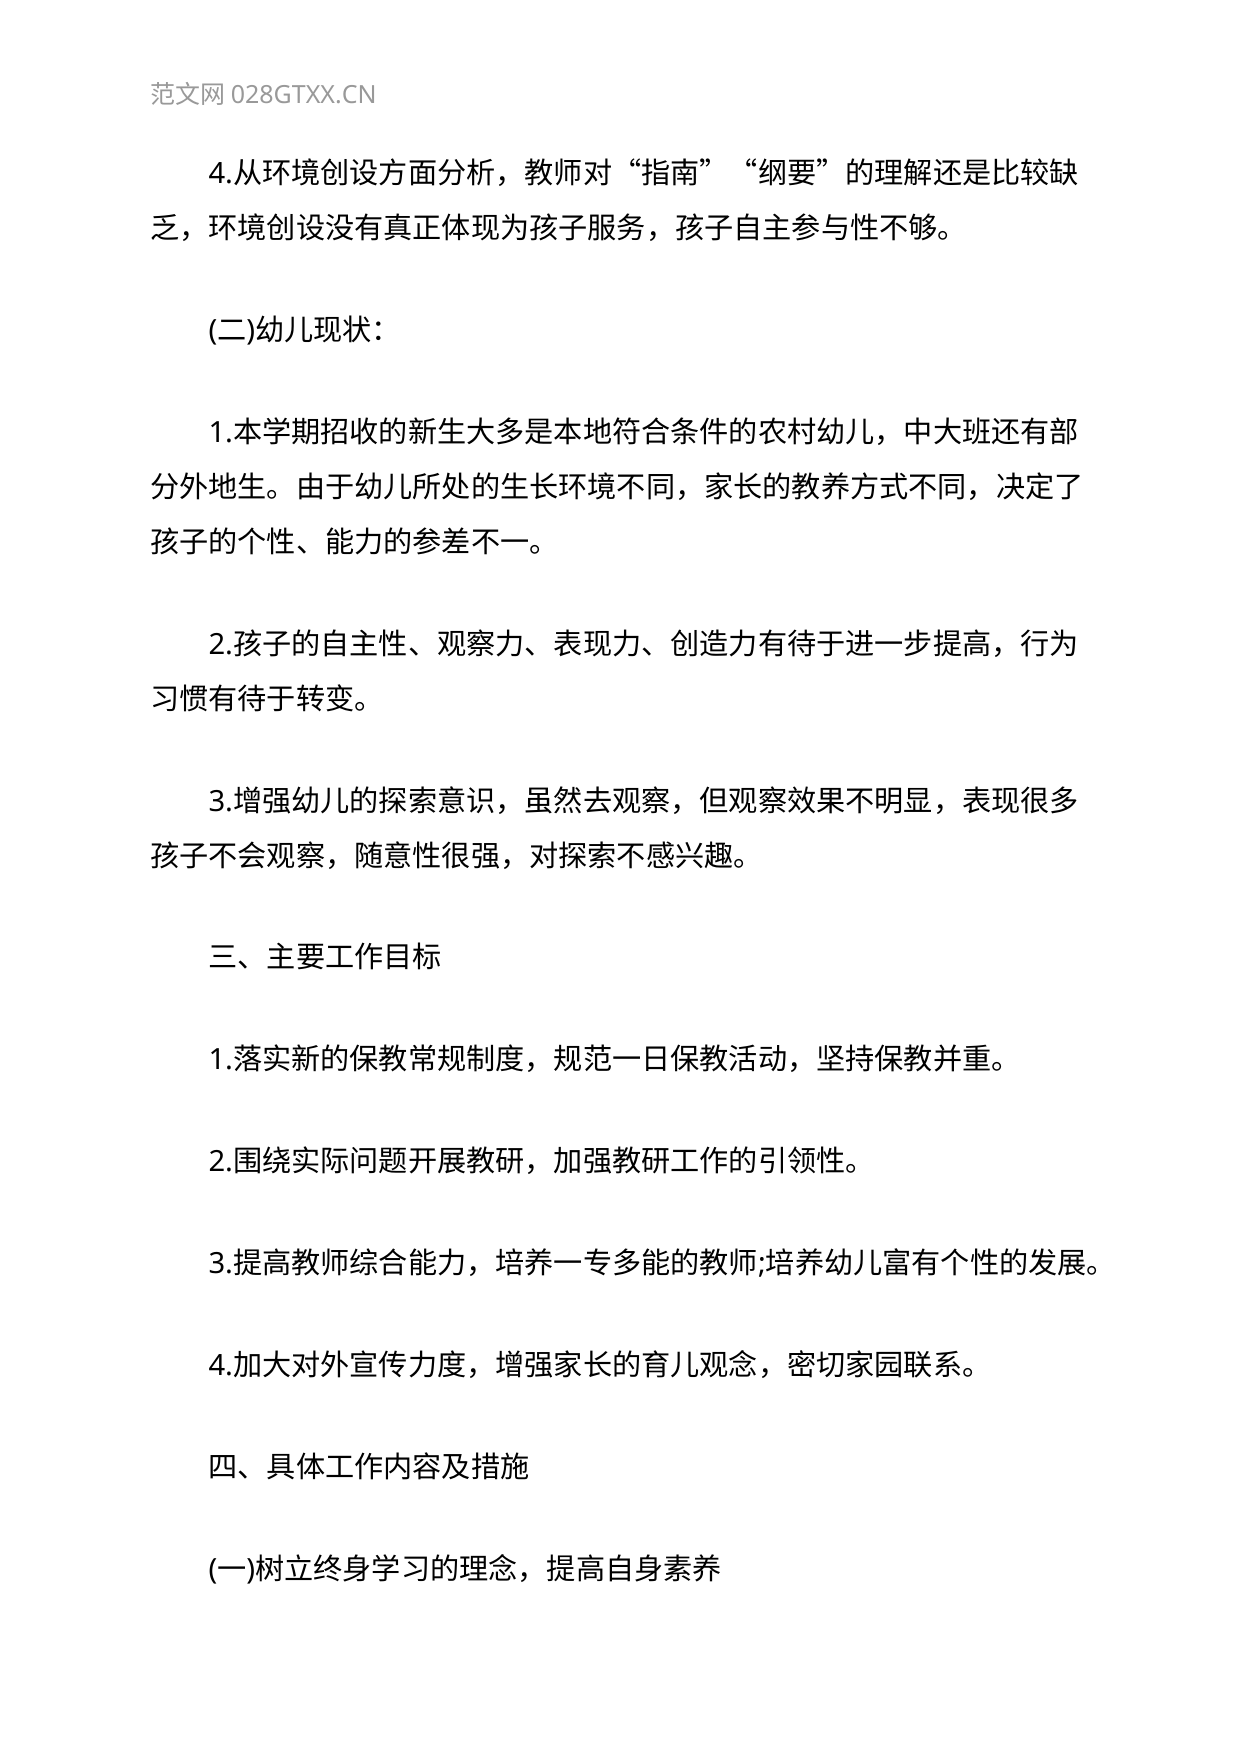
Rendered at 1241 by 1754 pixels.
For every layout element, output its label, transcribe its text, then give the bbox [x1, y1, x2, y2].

text 四、具体工作内容及措施 [150, 1444, 1090, 1486]
text 1.本学期招收的新生大多是本地符合条件的农村幼儿，中大班还有部分外地生。由于幼儿所处的生长环境不同，家长的教养方式不同，决定了孩子的个性、能力的参差不一。 [150, 409, 1090, 561]
text 3.提高教师综合能力，培养一专多能的教师;培养幼儿富有个性的发展。 [150, 1240, 1090, 1282]
text (一)树立终身学习的理念，提高自身素养 [150, 1545, 1090, 1588]
text 4.从环境创设方面分析，教师对“指南”“纲要”的理解还是比较缺乏，环境创设没有真正体现为孩子服务，孩子自主参与性不够。 [150, 150, 1090, 247]
text 三、主要工作目标 [150, 934, 1090, 976]
text 2.孩子的自主性、观察力、表现力、创造力有待于进一步提高，行为习惯有待于转变。 [150, 620, 1090, 718]
text 3.增强幼儿的探索意识，虽然去观察，但观察效果不明显，表现很多孩子不会观察，随意性很强，对探索不感兴趣。 [150, 777, 1090, 874]
text 4.加大对外宣传力度，增强家长的育儿观念，密切家园联系。 [150, 1342, 1090, 1384]
text 1.落实新的保教常规制度，规范一日保教活动，坚持保教并重。 [150, 1036, 1090, 1078]
text 2.围绕实际问题开展教研，加强教研工作的引领性。 [150, 1138, 1090, 1180]
text (二)幼儿现状： [150, 307, 1090, 349]
